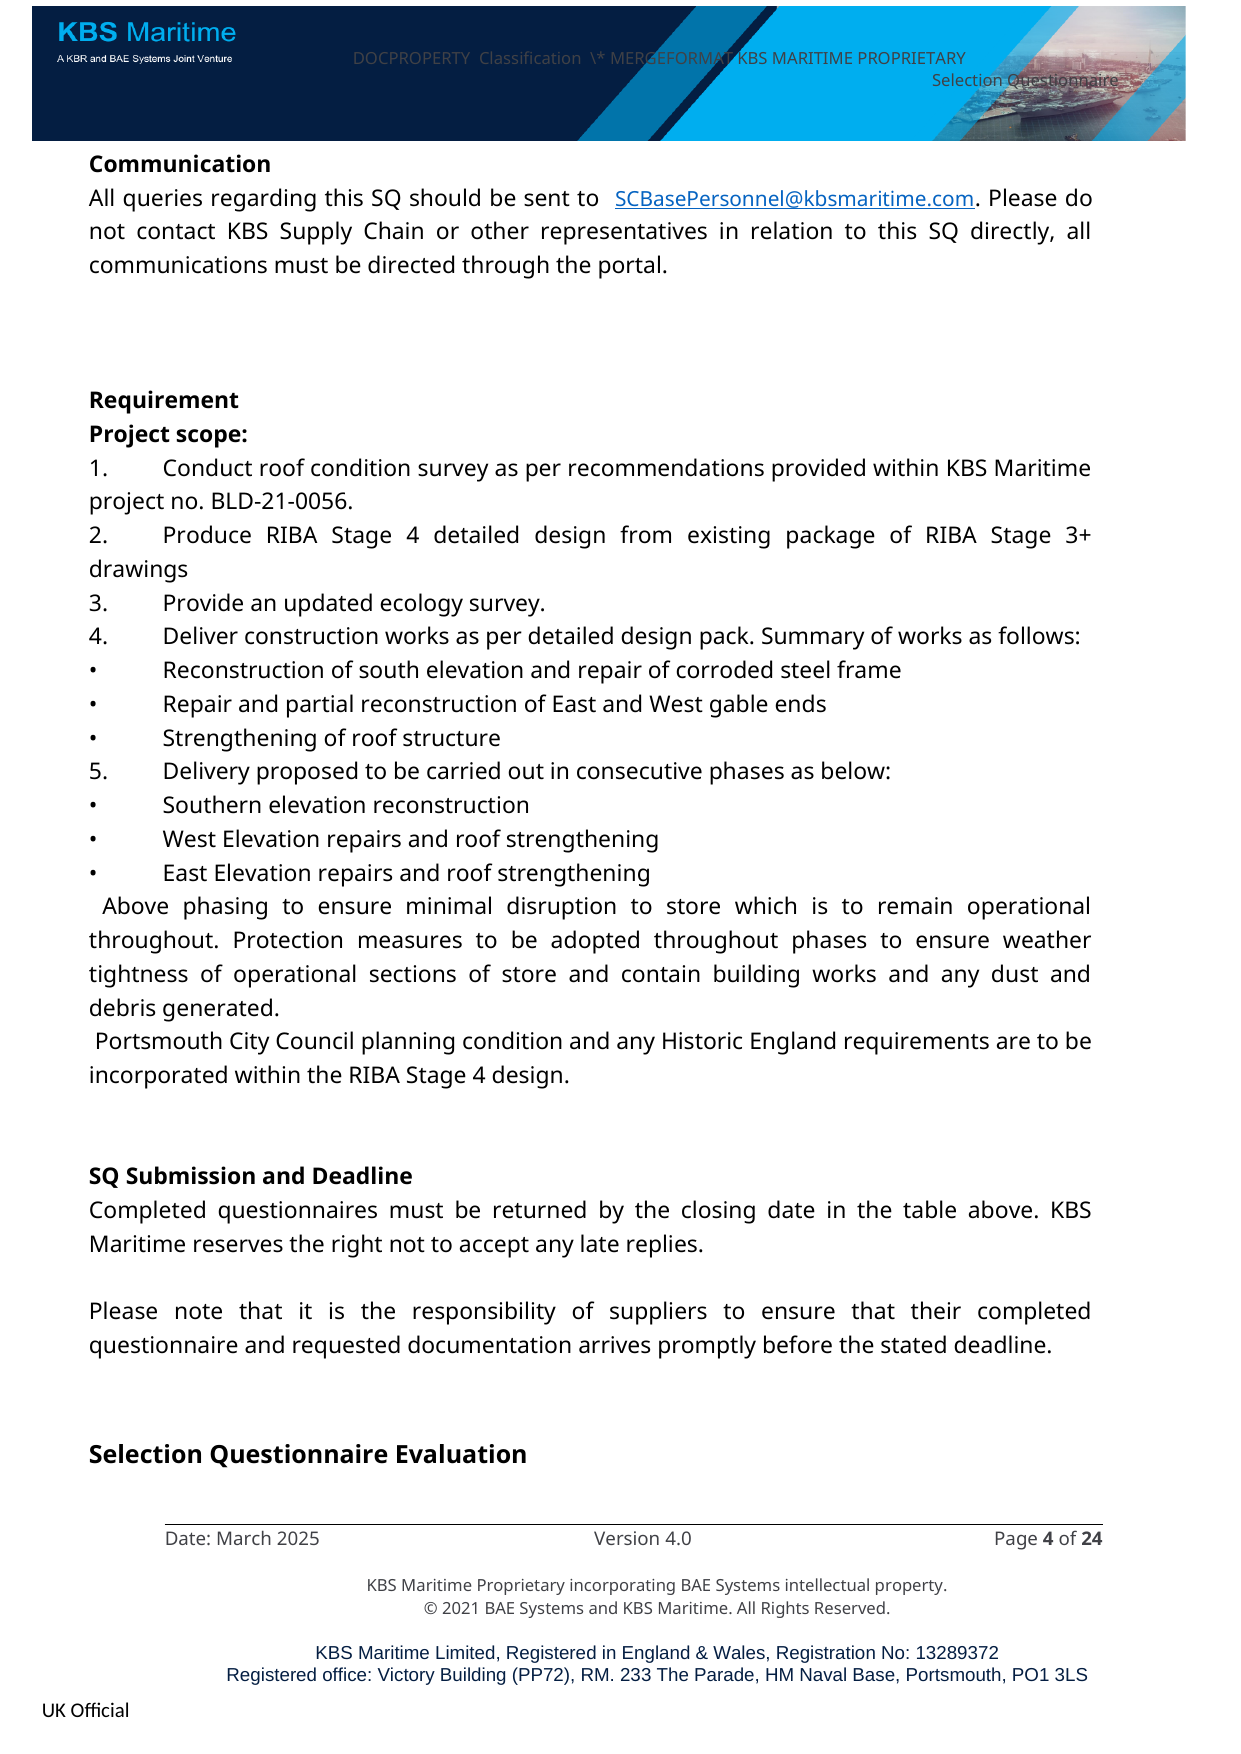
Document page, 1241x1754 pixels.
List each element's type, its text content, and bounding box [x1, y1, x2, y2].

text Project scope: [89, 418, 1093, 449]
text 2. Produce RIBA Stage 4 detailed design from existing package of RIBA Stage 3+ drawings [89, 519, 1093, 584]
text • Strengthening of roof structure [89, 721, 1093, 753]
text • Reconstruction of south elevation and repair of corroded steel frame [89, 654, 1093, 685]
text • Southern elevation reconstruction [89, 789, 1093, 820]
text Above phasing to ensure minimal disruption to store which is to remain operational throughout. Protection measures to be adopted throughout phases to ensure weather tightness of operational sections of store and contain building works and any dust and debris generated. [89, 890, 1093, 1023]
text Portsmouth City Council planning condition and any Historic England requirements are to be incorporated within the RIBA Stage 4 design. [89, 1025, 1093, 1090]
text Communication [89, 148, 1093, 179]
picture [650, 53, 727, 141]
picture [935, 6, 1186, 141]
text 1. Conduct roof condition survey as per recommendations provided within KBS Maritime project no. BLD-21-0056. [89, 451, 1093, 516]
text Completed questionnaires must be returned by the closing date in the table above. KBS Maritime reserves the right not to accept any late replies. [89, 1194, 1093, 1259]
text All queries regarding this SQ should be sent to SCBasePersonnel@kbsmaritime.com. Please do not contact KBS Supply Chain or other representatives in relation to this SQ directly, all communications must be directed through the portal. [89, 181, 1093, 280]
text • West Elevation repairs and roof strengthening [89, 823, 1093, 854]
text SQ Submission and Deadline [89, 1160, 1093, 1191]
text • Repair and partial reconstruction of East and West gable ends [89, 688, 1093, 719]
text 3. Provide an updated ecology survey. [89, 586, 1093, 618]
text • East Elevation repairs and roof strengthening [89, 856, 1093, 888]
text Requirement [89, 384, 1093, 415]
text Please note that it is the responsibility of suppliers to ensure that their completed questionnaire and requested documentation arrives promptly before the stated deadline. [89, 1295, 1093, 1360]
picture [32, 6, 695, 141]
list Selection Questionnaire Evaluation [89, 1436, 1093, 1470]
text 4. Deliver construction works as per detailed design pack. Summary of works as follows: [89, 620, 1093, 651]
text 5. Delivery proposed to be carried out in consecutive phases as below: [89, 755, 1093, 786]
picture [728, 6, 778, 62]
